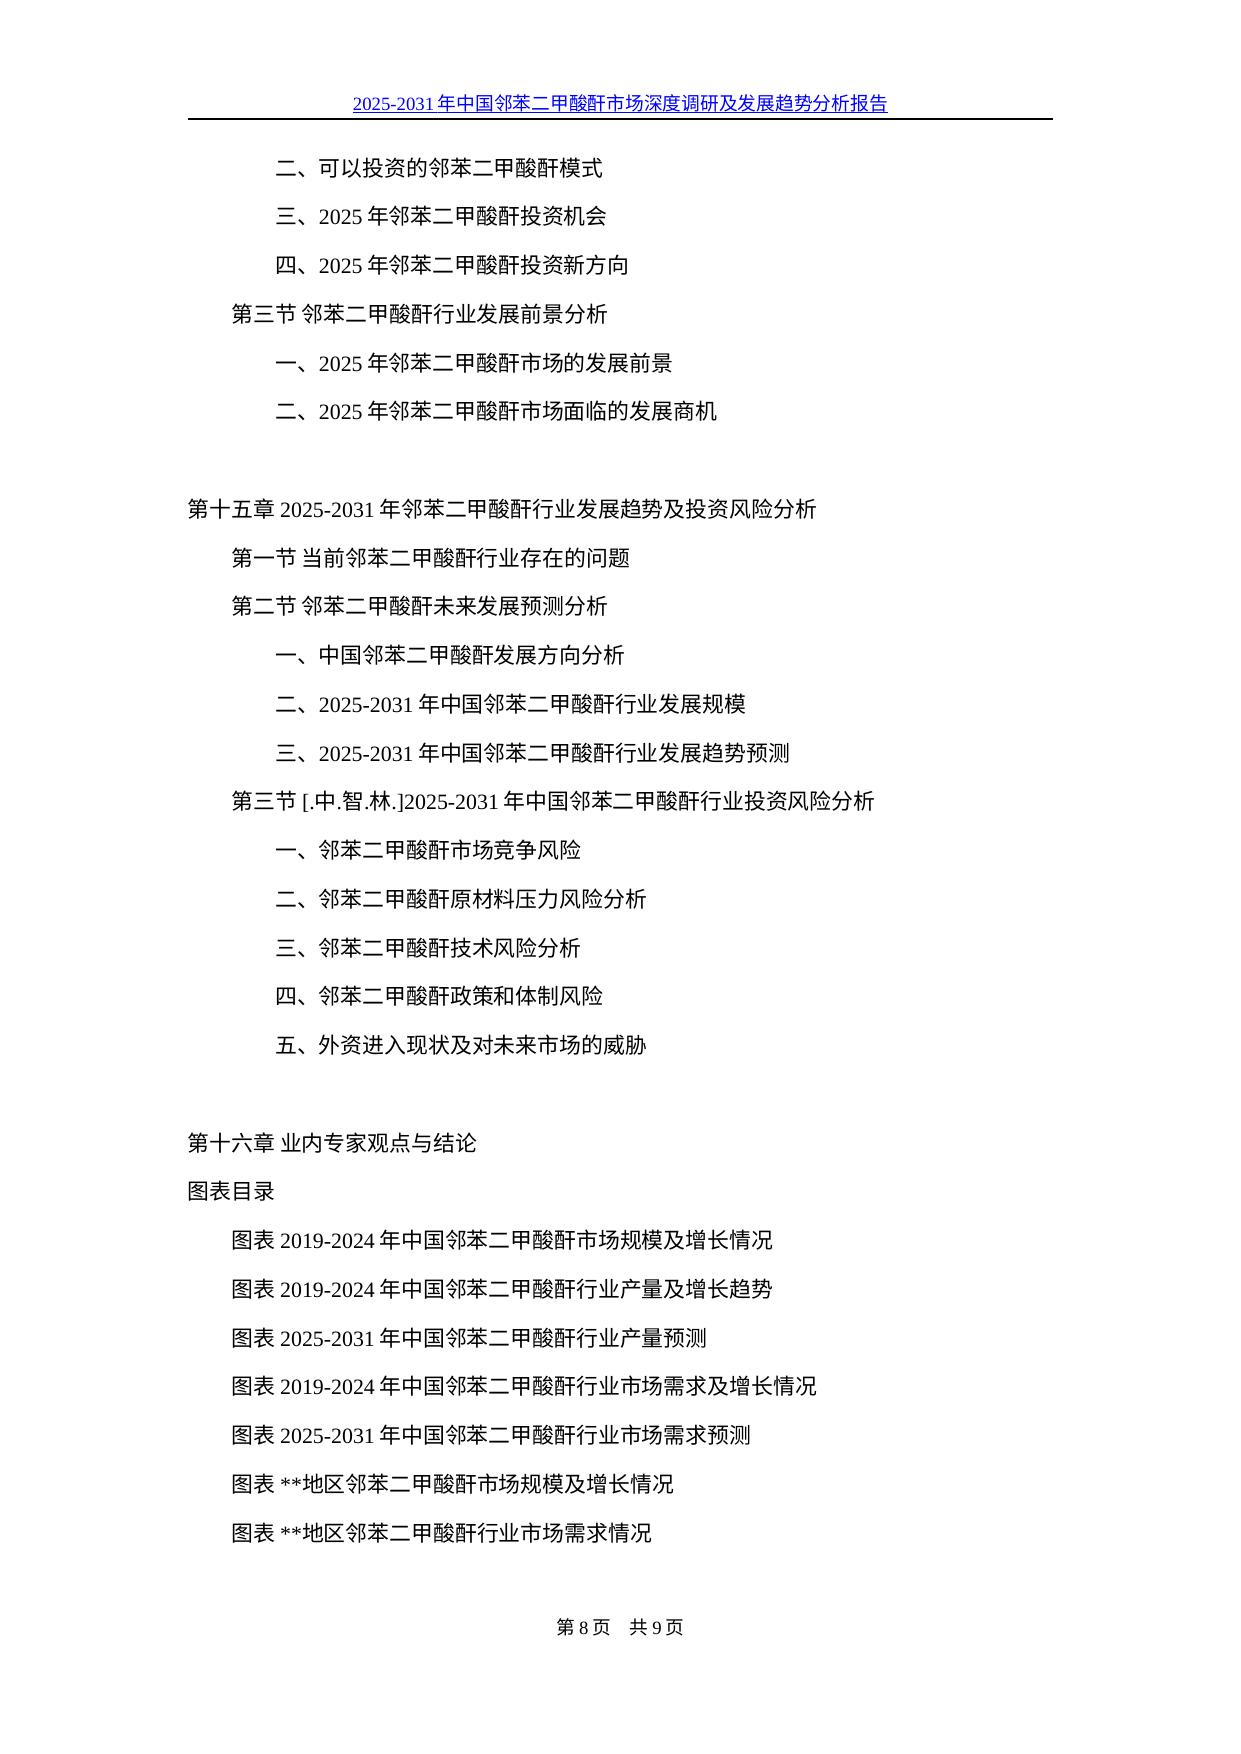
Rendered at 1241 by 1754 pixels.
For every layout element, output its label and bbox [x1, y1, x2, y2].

text [187, 150, 1053, 1548]
